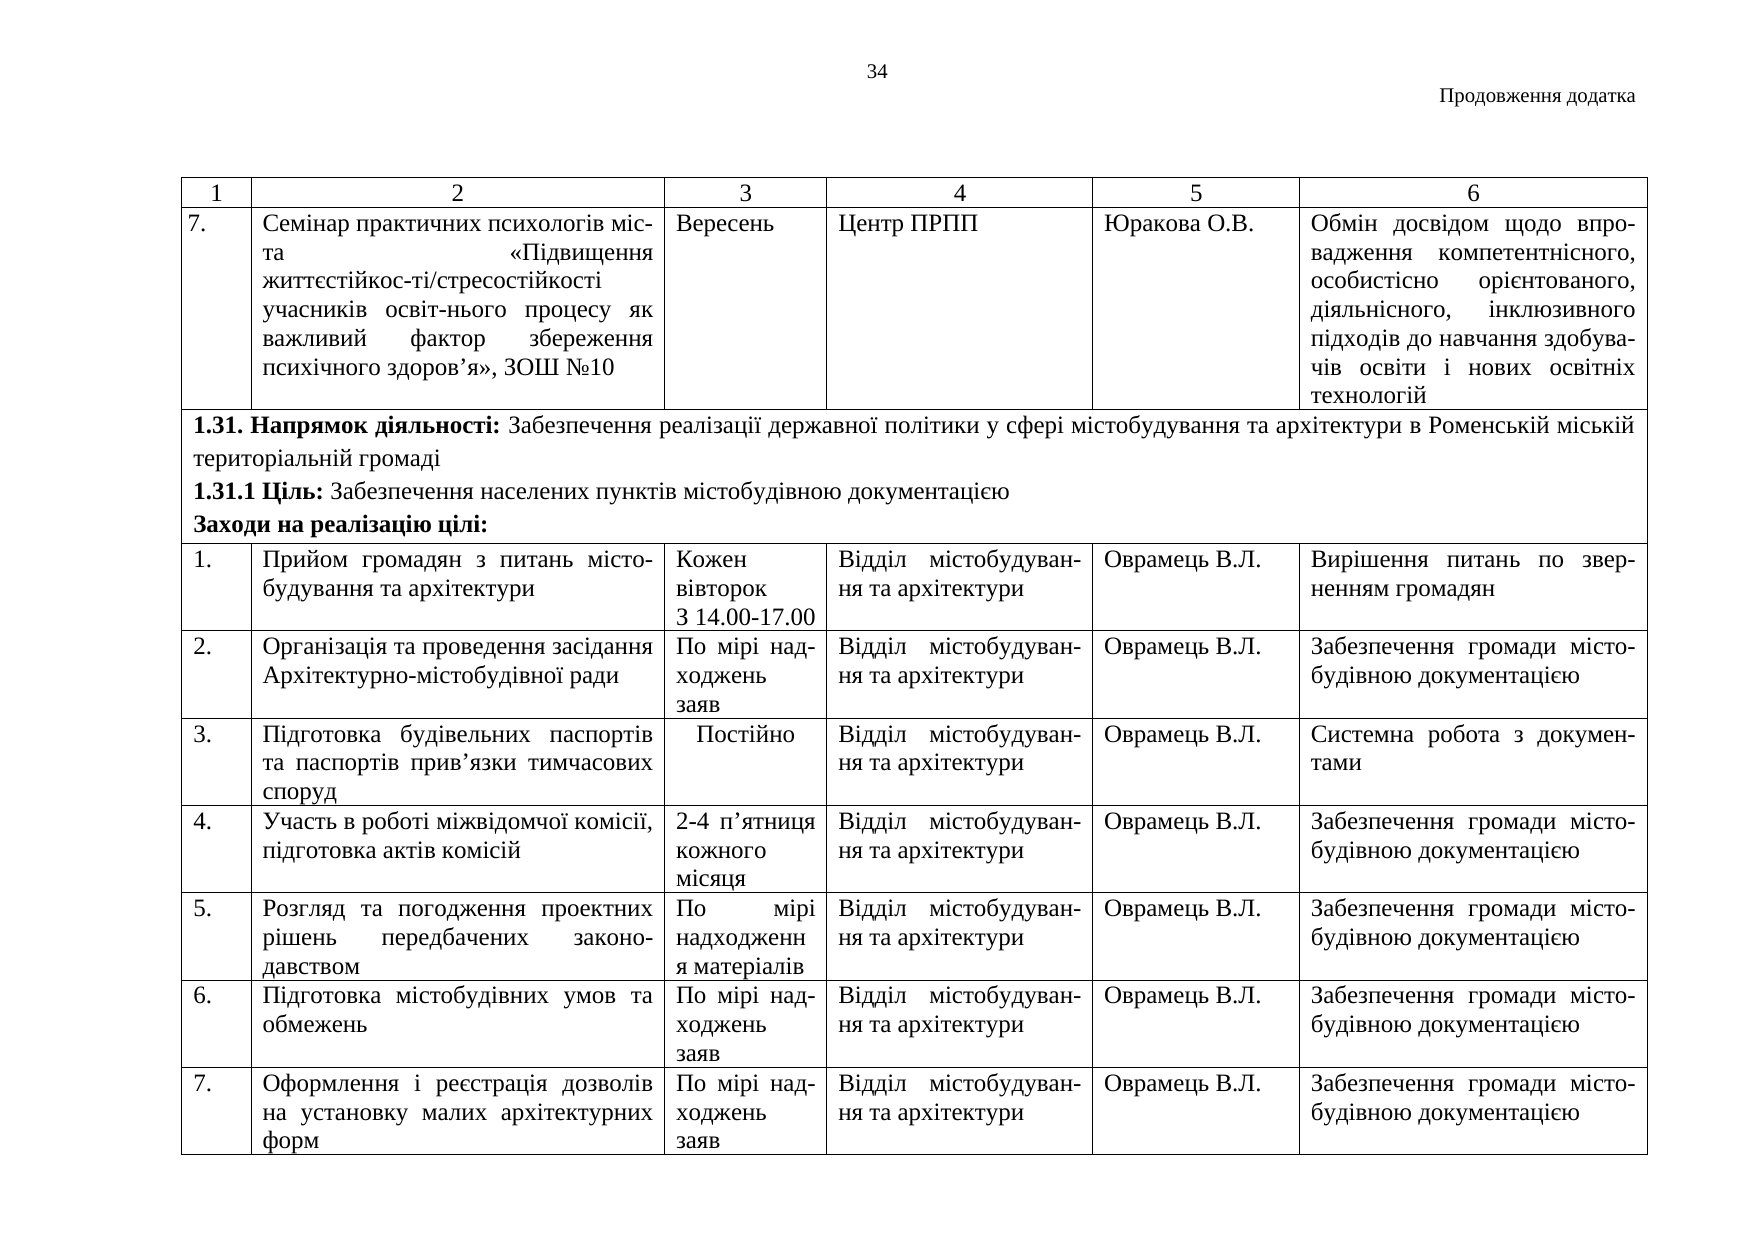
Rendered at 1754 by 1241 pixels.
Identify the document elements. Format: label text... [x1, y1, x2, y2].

table_cell Центр ПРПП [827, 208, 1092, 409]
table_cell Оврамець В.Л. [1093, 806, 1299, 892]
table_cell Забезпечення громади місто-будівною документацією [1300, 1068, 1647, 1154]
table_cell 3 [665, 178, 826, 207]
table_cell По мірі над-ходжень заяв [665, 1068, 826, 1154]
table_cell Забезпечення громади місто-будівною документацією [1300, 631, 1647, 718]
table_cell Забезпечення громади місто-будівною документацією [1300, 893, 1647, 979]
table_cell Оврамець В.Л. [1093, 544, 1299, 630]
table_cell 1. [182, 544, 251, 630]
table_cell Забезпечення громади місто-будівною документацією [1300, 806, 1647, 892]
table_cell Вересень [665, 208, 826, 409]
table_cell 5 [1093, 178, 1299, 207]
table_cell 3. [182, 719, 251, 805]
table_cell Оформлення і реєстрація дозволів на установку малих архітектурних форм [252, 1068, 664, 1154]
table_cell Організація та проведення засідання Архітектурно-містобудівної ради [252, 631, 664, 718]
table_cell Підготовка містобудівних умов та обмежень [252, 981, 664, 1067]
table_cell 2. [182, 631, 251, 718]
table_cell Прийом громадян з питань місто-будування та архітектури [252, 544, 664, 630]
table_cell Обмін досвідом щодо впро-вадження компетентнісного, особистісно орієнтованого, діяльнісного, інклюзивного підходів до навчання здобува-чів освіти і нових освітніх технологій [1300, 208, 1647, 409]
table_cell Підготовка будівельних паспортів та паспортів прив’язки тимчасових споруд [252, 719, 664, 805]
table_cell Відділ містобудуван-ня та архітектури [827, 1068, 1092, 1154]
table_cell Оврамець В.Л. [1093, 719, 1299, 805]
table_cell 4 [827, 178, 1092, 207]
table_cell Постійно [665, 719, 826, 805]
table_cell Відділ містобудуван-ня та архітектури [827, 544, 1092, 630]
table_cell Оврамець В.Л. [1093, 981, 1299, 1067]
table_cell По мірі над-ходжень заяв [665, 631, 826, 718]
table_cell 7. [182, 208, 251, 409]
table_cell Відділ містобудуван-ня та архітектури [827, 719, 1092, 805]
table_cell По мірі надходження матеріалів [665, 893, 826, 979]
table_cell 1.31. Напрямок діяльності: Забезпечення реалізації державної політики у сфері містобудування та архітектури в Роменській міській територіальній громаді 1.31.1 Ціль: Забезпечення населених пунктів містобудівною документацією Заходи на реалізацію цілі: [182, 410, 1647, 543]
table_cell Розгляд та погодження проектних рішень передбачених законо-давством [252, 893, 664, 979]
table_cell 1 [182, 178, 251, 207]
table_cell Відділ містобудуван-ня та архітектури [827, 981, 1092, 1067]
table_cell 5. [182, 893, 251, 979]
table_cell 6 [1300, 178, 1647, 207]
table_cell Семінар практичних психологів міс-та «Підвищення життєстійкос-ті/стресостійкості учасників освіт-нього процесу як важливий фактор збереження психічного здоров’я», ЗОШ №10 [252, 208, 664, 409]
table_cell Відділ містобудуван-ня та архітектури [827, 631, 1092, 718]
table_cell По мірі над-ходжень заяв [665, 981, 826, 1067]
table_cell 7. [182, 1068, 251, 1154]
table_cell Системна робота з докумен-тами [1300, 719, 1647, 805]
table_cell Забезпечення громади місто-будівною документацією [1300, 981, 1647, 1067]
table_cell Оврамець В.Л. [1093, 893, 1299, 979]
table_cell 4. [182, 806, 251, 892]
table_cell Відділ містобудуван-ня та архітектури [827, 806, 1092, 892]
table_cell Юракова О.В. [1093, 208, 1299, 409]
table_cell 6. [182, 981, 251, 1067]
table_cell Участь в роботі міжвідомчої комісії, підготовка актів комісій [252, 806, 664, 892]
table_cell 2 [252, 178, 664, 207]
table_cell Оврамець В.Л. [1093, 1068, 1299, 1154]
table_cell 2-4 п’ятниця кожного місяця [665, 806, 826, 892]
table_cell Оврамець В.Л. [1093, 631, 1299, 718]
table_cell Вирішення питань по звер-ненням громадян [1300, 544, 1647, 630]
table_cell Відділ містобудуван-ня та архітектури [827, 893, 1092, 979]
table_cell Кожен вівторок З 14.00-17.00 [665, 544, 826, 630]
